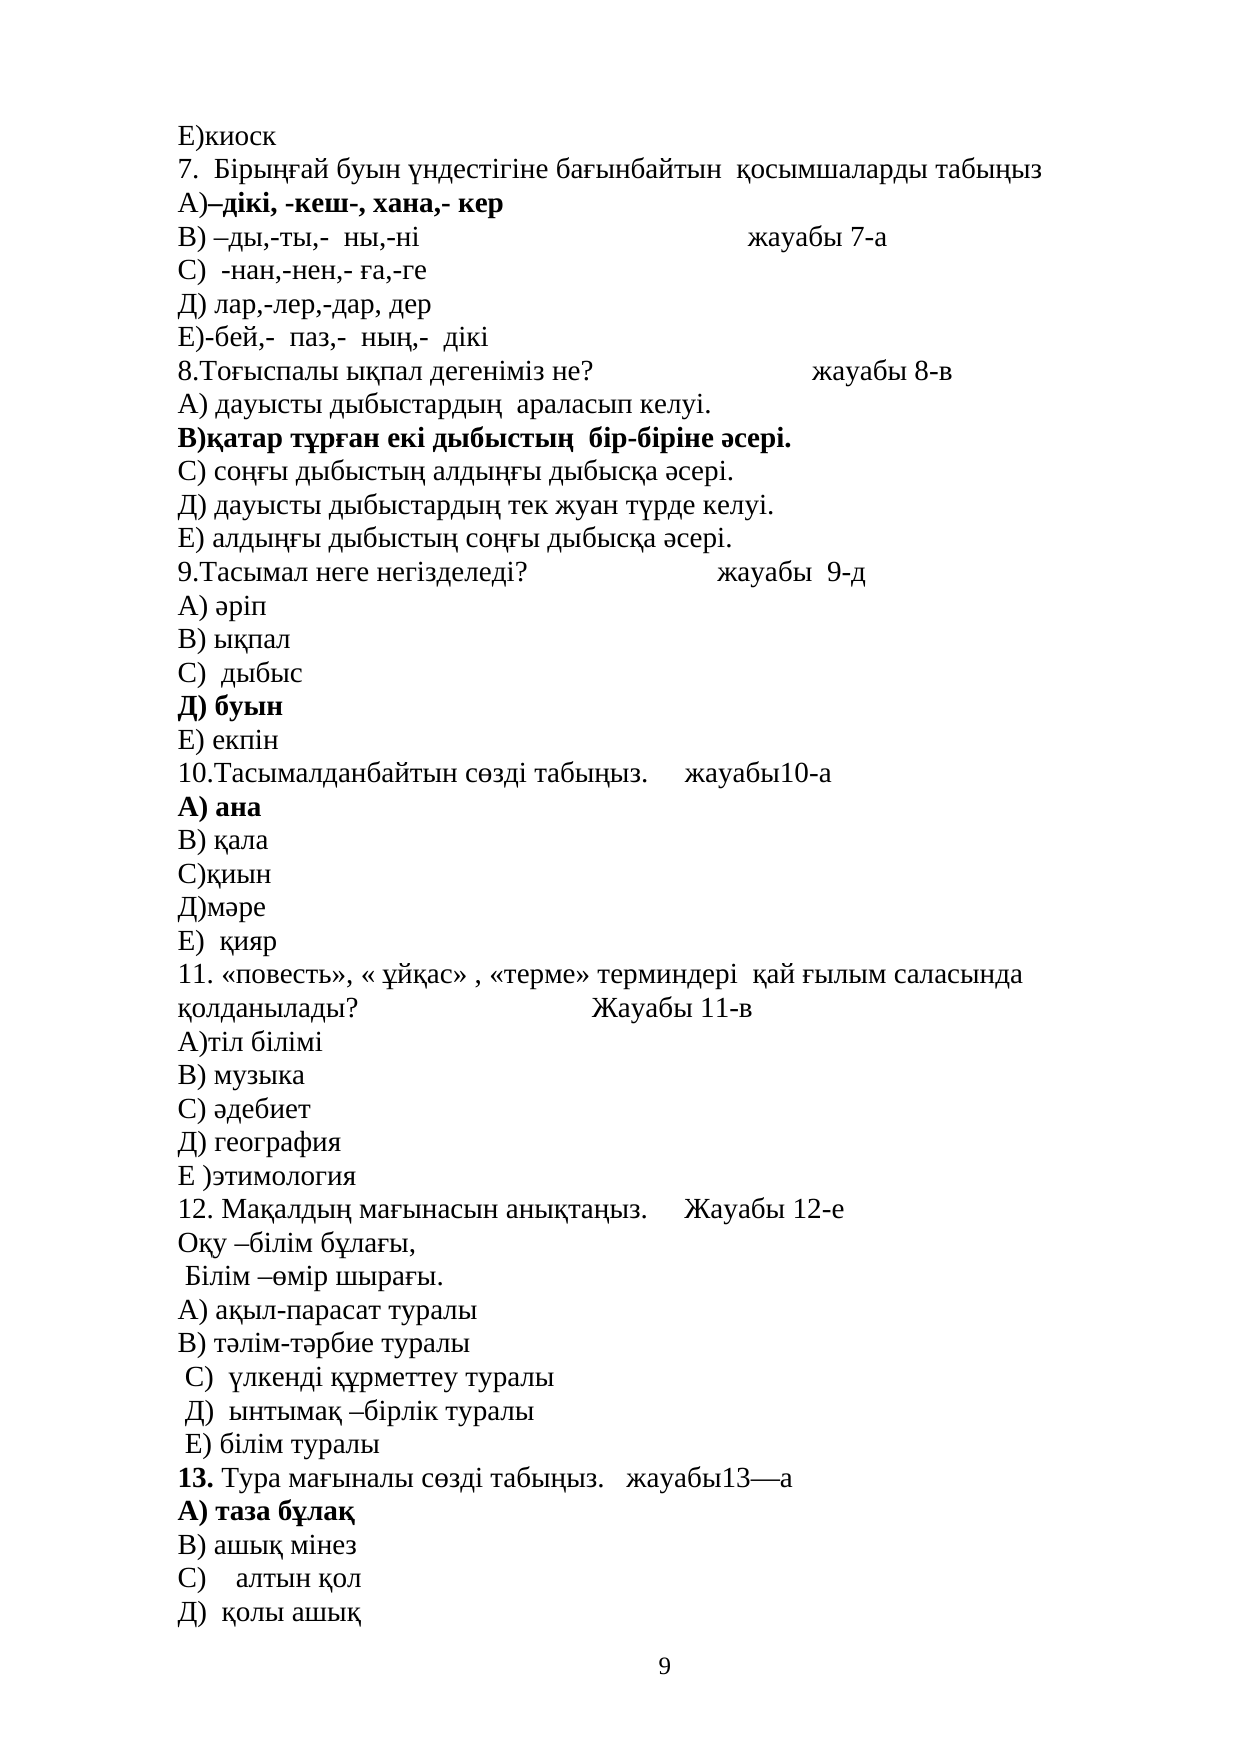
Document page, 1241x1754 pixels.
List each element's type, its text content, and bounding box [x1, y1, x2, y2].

text В) ықпал [177, 621, 1152, 655]
text С) -нан,-нен,- ға,-ге [177, 252, 1152, 286]
text А) дауысты дыбыстардың араласып келуі. [177, 386, 1152, 420]
text Оқу –білім бұлағы, [177, 1225, 1152, 1258]
text С) әдебиет [177, 1091, 1152, 1124]
text Д)мәре [177, 889, 1152, 923]
text А)тіл білімі [177, 1024, 1152, 1057]
text 10.Тасымалданбайтын сөзді табыңыз. жауабы10-а [177, 755, 1152, 789]
text А)–дікі, -кеш-, хана,- кер [177, 185, 1152, 219]
text С) соңғы дыбыстың алдыңғы дыбысқа әсері. [177, 453, 1152, 487]
text Е) білім туралы [177, 1426, 1152, 1460]
text 12. Мақалдың мағынасын анықтаңыз. Жауабы 12-е [177, 1191, 1152, 1225]
text Д) география [177, 1124, 1152, 1158]
text В) –ды,-ты,- ны,-ні жауабы 7-а [177, 219, 1152, 252]
text В) қала [177, 822, 1152, 856]
text Е) қияр [177, 923, 1152, 957]
text В) тәлім-тәрбие туралы [177, 1326, 1152, 1359]
text В) музыка [177, 1057, 1152, 1091]
text Д) дауысты дыбыстардың тек жуан түрде келуі. [177, 487, 1152, 521]
text Д) буын [177, 688, 1152, 722]
text 11. «повесть», « ұйқас» , «терме» терминдері қай ғылым саласында қолданылады? Жауабы 11-в [177, 957, 1152, 1024]
text В)қатар тұрған екі дыбыстың бір-біріне әсері. [177, 420, 1152, 453]
text С)қиын [177, 856, 1152, 889]
text 8.Тоғыспалы ықпал дегеніміз не? жауабы 8-в [177, 353, 1152, 386]
text А) ақыл-парасат туралы [177, 1292, 1152, 1326]
text А) таза бұлақ [177, 1493, 1152, 1527]
text Е )этимология [177, 1158, 1152, 1191]
text Е)киоск [177, 118, 1152, 152]
text А) әріп [177, 588, 1152, 621]
text С) үлкенді құрметтеу туралы [177, 1359, 1152, 1393]
text Е)-бей,- паз,- ның,- дікі [177, 319, 1152, 353]
text А) ана [177, 789, 1152, 822]
text С) дыбыс [177, 655, 1152, 688]
text 7. Бірыңғай буын үндестігіне бағынбайтын қосымшаларды табыңыз [177, 152, 1152, 185]
text Білім –өмір шырағы. [177, 1258, 1152, 1292]
text Д) қолы ашық [177, 1594, 1152, 1627]
text С) алтын қол [177, 1560, 1152, 1594]
text Д) ынтымақ –бірлік туралы [177, 1393, 1152, 1426]
text 13. Тура мағыналы сөзді табыңыз. жауабы13—а [177, 1460, 1152, 1493]
text 9.Тасымал неге негізделеді? жауабы 9-д [177, 554, 1152, 588]
text Е) екпін [177, 722, 1152, 755]
text Е) алдыңғы дыбыстың соңғы дыбысқа әсері. [177, 521, 1152, 554]
text Д) лар,-лер,-дар, дер [177, 286, 1152, 319]
text В) ашық мінез [177, 1527, 1152, 1560]
